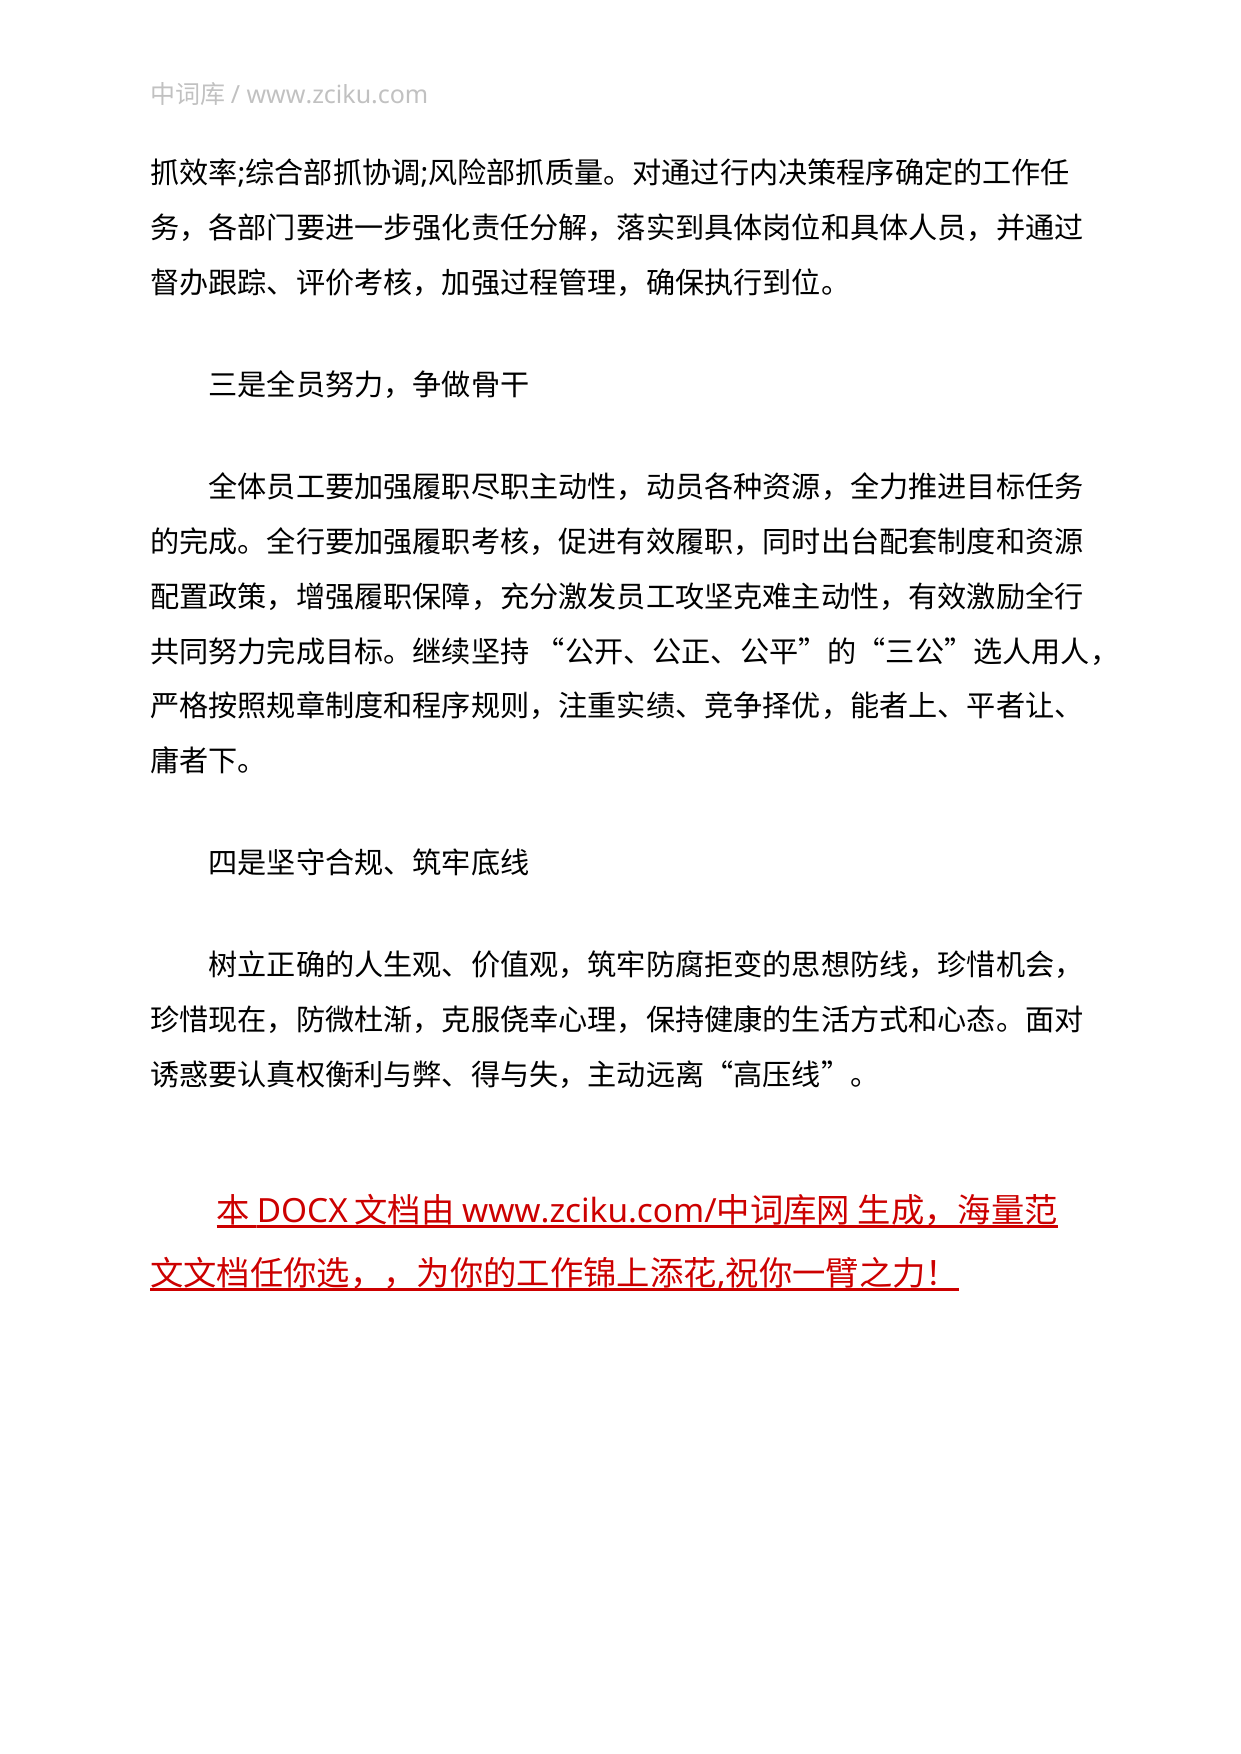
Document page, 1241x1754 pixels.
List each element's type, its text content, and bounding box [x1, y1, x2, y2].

text 树立正确的人生观、价值观，筑牢防腐拒变的思想防线，珍惜机会，珍惜现在，防微杜渐，克服侥幸心理，保持健康的生活方式和心态。面对诱惑要认真权衡利与弊、得与失，主动远离“高压线”。 [150, 941, 1090, 1093]
text 四是坚守合规、筑牢底线 [150, 840, 1090, 882]
text 本DOCX文档由 www.zciku.com/中词库网 生成，海量范文文档任你选，，为你的工作锦上添花,祝你一臂之力！ [150, 1184, 1090, 1296]
text 全体员工要加强履职尽职主动性，动员各种资源，全力推进目标任务的完成。全行要加强履职考核，促进有效履职，同时出台配套制度和资源配置政策，增强履职保障，充分激发员工攻坚克难主动性，有效激励全行共同努力完成目标。继续坚持 “公开、公正、公平”的“三公”选人用人，严格按照规章制度和程序规则，注重实绩、竞争择优，能者上、平者让、庸者下。 [150, 463, 1090, 780]
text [150, 150, 1090, 302]
text 三是全员努力，争做骨干 [150, 362, 1090, 404]
